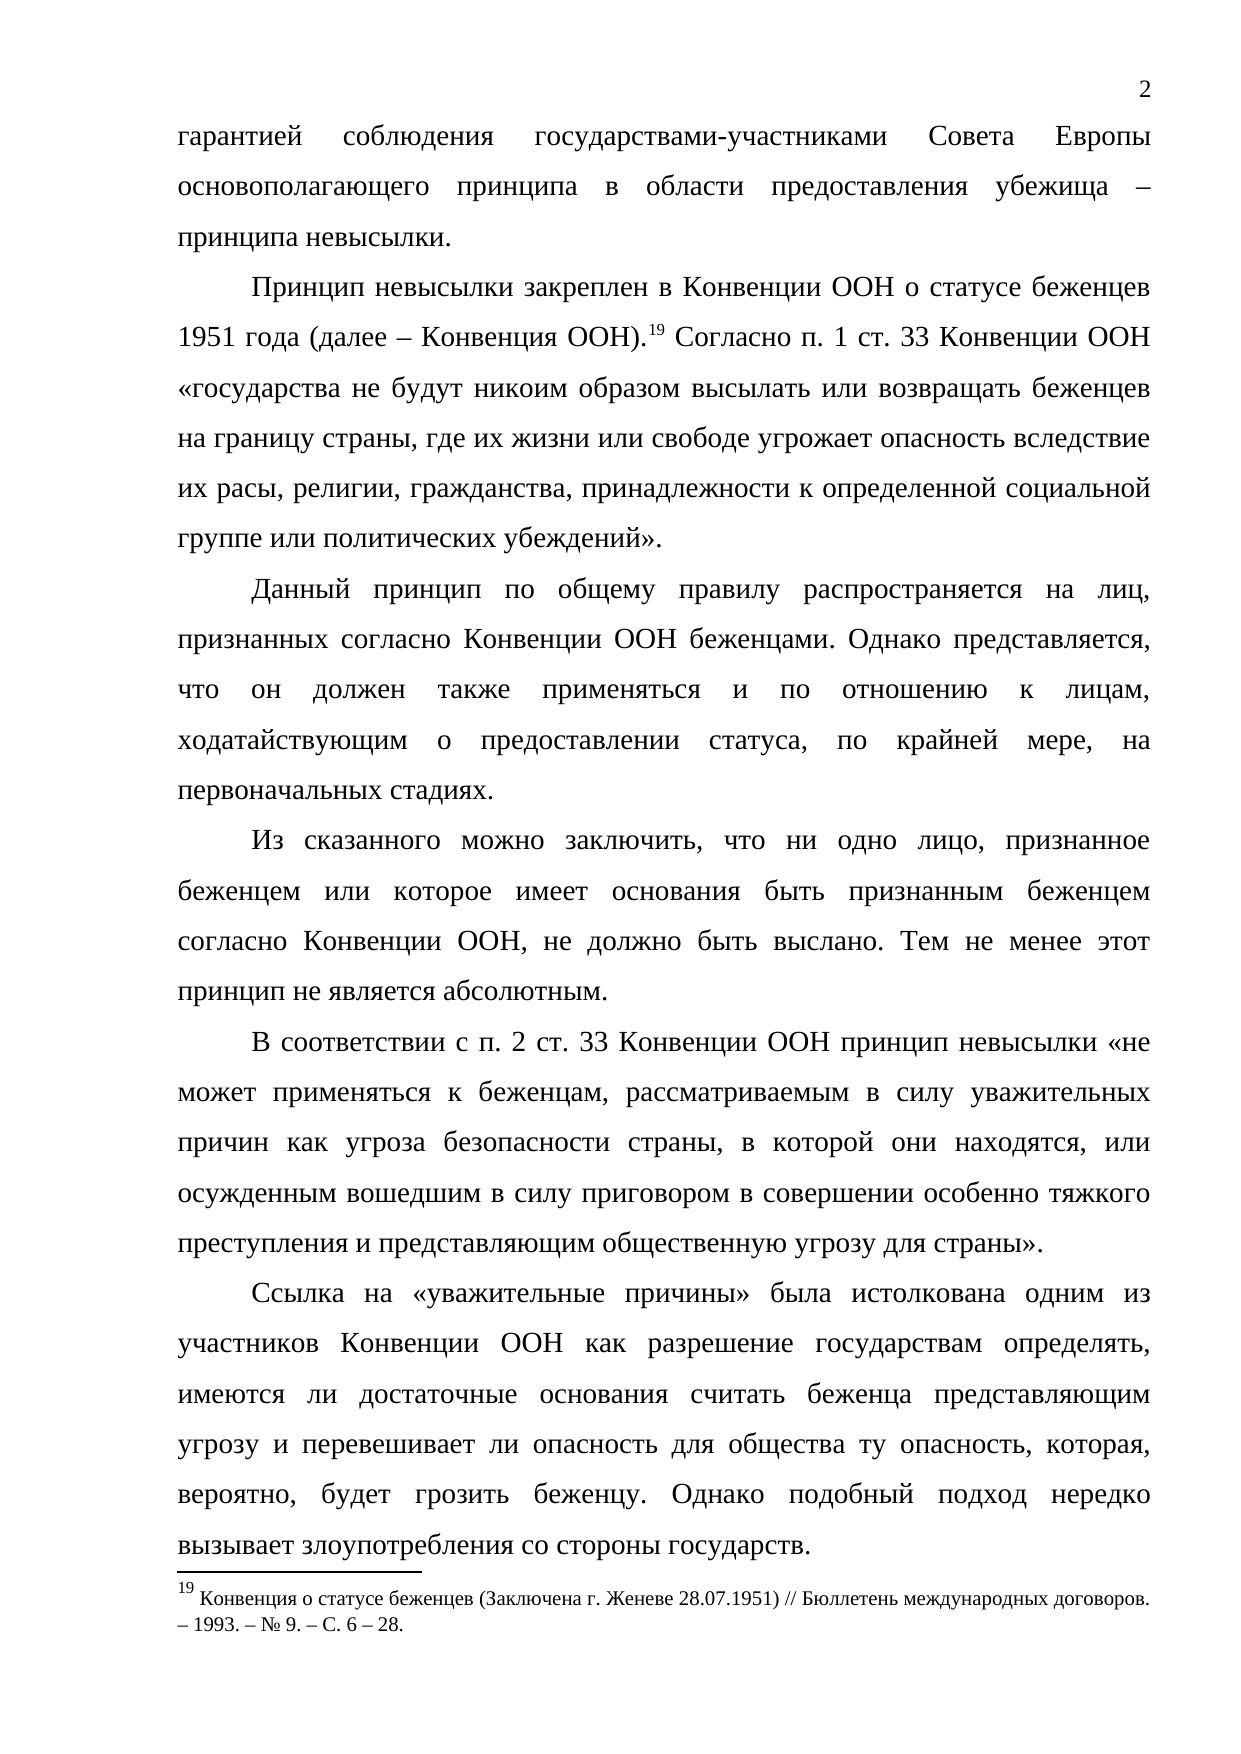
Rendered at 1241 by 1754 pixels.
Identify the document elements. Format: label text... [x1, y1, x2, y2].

text Данный принцип по общему правилу распространяется на лиц, признанных согласно Конвенции ООН беженцами. Однако представляется, что он должен также применяться и по отношению к лицам, ходатайствующим о предоставлении статуса, по крайней мере, на первоначальных стадиях. [177, 571, 1152, 806]
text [177, 118, 1152, 252]
text Ссылка на «уважительные причины» была истолкована одним из участников Конвенции ООН как разрешение государствам определять, имеются ли достаточные основания считать беженца представляющим угрозу и перевешивает ли опасность для общества ту опасность, которая, вероятно, будет грозить беженцу. Однако подобный подход нередко вызывает злоупотребления со стороны государств. [177, 1275, 1152, 1560]
text В соответствии с п. 2 ст. 33 Конвенции ООН принцип невысылки «не может применяться к беженцам, рассматриваемым в силу уважительных причин как угроза безопасности страны, в которой они находятся, или осужденным вошедшим в силу приговором в совершении особенно тяжкого преступления и представляющим общественную угрозу для страны». [177, 1024, 1152, 1258]
text Принцип невысылки закреплен в Конвенции ООН о статусе беженцев 1951 года (далее – Конвенция ООН). Согласно п. 1 ст. 33 Конвенции ООН «государства не будут никоим образом высылать или возвращать беженцев на границу страны, где их жизни или свободе угрожает опасность вследствие их расы, религии, гражданства, принадлежности к определенной социальной группе или политических убеждений». [177, 269, 1152, 554]
text Из сказанного можно заключить, что ни одно лицо, признанное беженцем или которое имеет основания быть признанным беженцем согласно Конвенции ООН, не должно быть выслано. Тем не менее этот принцип не является абсолютным. [177, 822, 1152, 1007]
